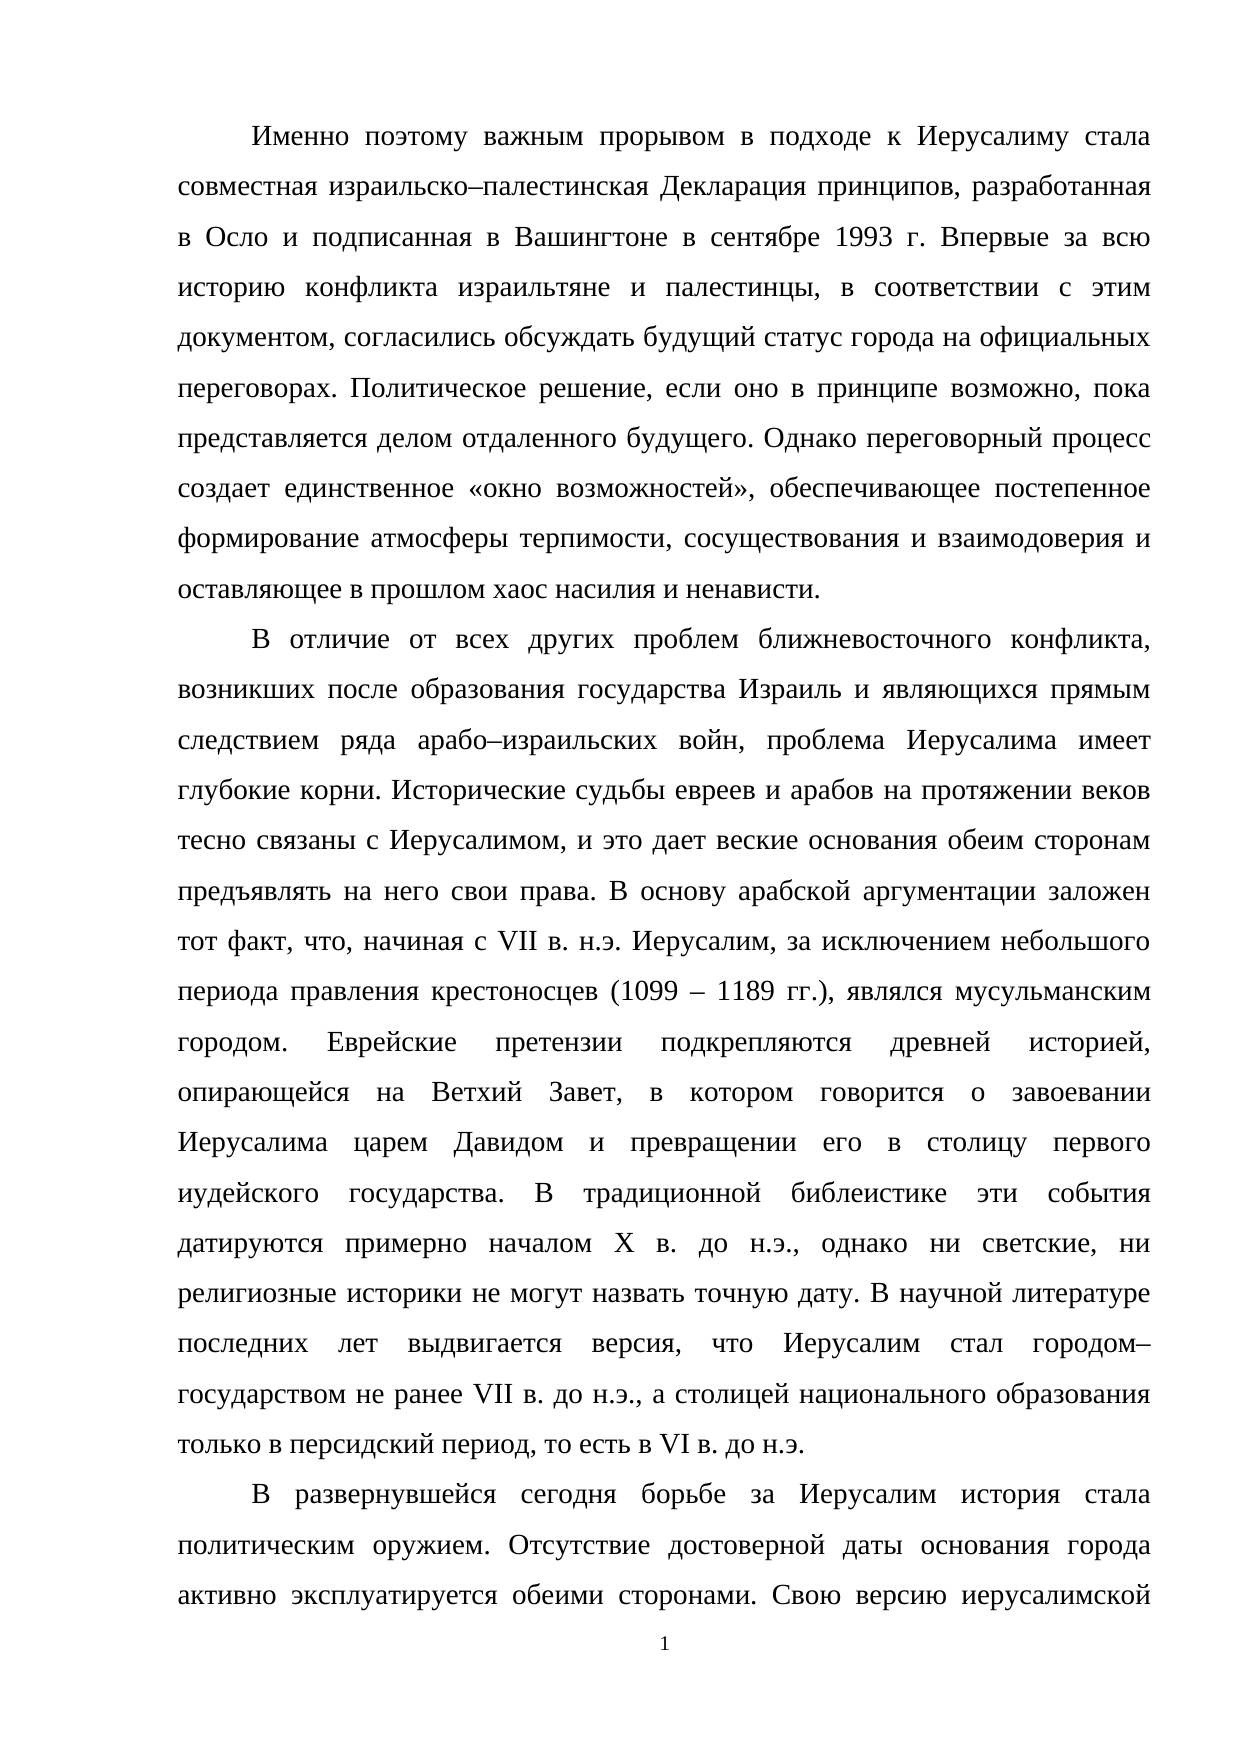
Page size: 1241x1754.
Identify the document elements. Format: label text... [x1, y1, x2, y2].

text В отличие от всех других проблем ближневосточного конфликта, возникших после образования государства Израиль и являющихся прямым следствием ряда арабо–израильских войн, проблема Иерусалима имеет глубокие корни. Исторические судьбы евреев и арабов на протяжении веков тесно связаны с Иерусалимом, и это дает веские основания обеим сторонам предъявлять на него свои права. В основу арабской аргументации заложен тот факт, что, начиная с VII в. н.э. Иерусалим, за исключением небольшого периода правления крестоносцев (1099 – 1189 гг.), являлся мусульманским городом. Еврейские претензии подкрепляются древней историей, опирающейся на Ветхий Завет, в котором говорится о завоевании Иерусалима царем Давидом и превращении его в столицу первого иудейского государства. В традиционной библеистике эти события датируются примерно началом Х в. до н.э., однако ни светские, ни религиозные историки не могут назвать точную дату. В научной литературе последних лет выдвигается версия, что Иерусалим стал городом–государством не ранее VII в. до н.э., а столицей национального образования только в персидский период, то есть в VI в. до н.э. [177, 621, 1152, 1460]
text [177, 1477, 1152, 1611]
text Именно поэтому важным прорывом в подходе к Иерусалиму стала совместная израильско–палестинская Декларация принципов, разработанная в Осло и подписанная в Вашингтоне в сентябре 1993 г. Впервые за всю историю конфликта израильтяне и палестинцы, в соответствии с этим документом, согласились обсуждать будущий статус города на официальных переговорах. Политическое решение, если оно в принципе возможно, пока представляется делом отдаленного будущего. Однако переговорный процесс создает единственное «окно возможностей», обеспечивающее постепенное формирование атмосферы терпимости, сосуществования и взаимодоверия и оставляющее в прошлом хаос насилия и ненависти. [177, 118, 1152, 604]
